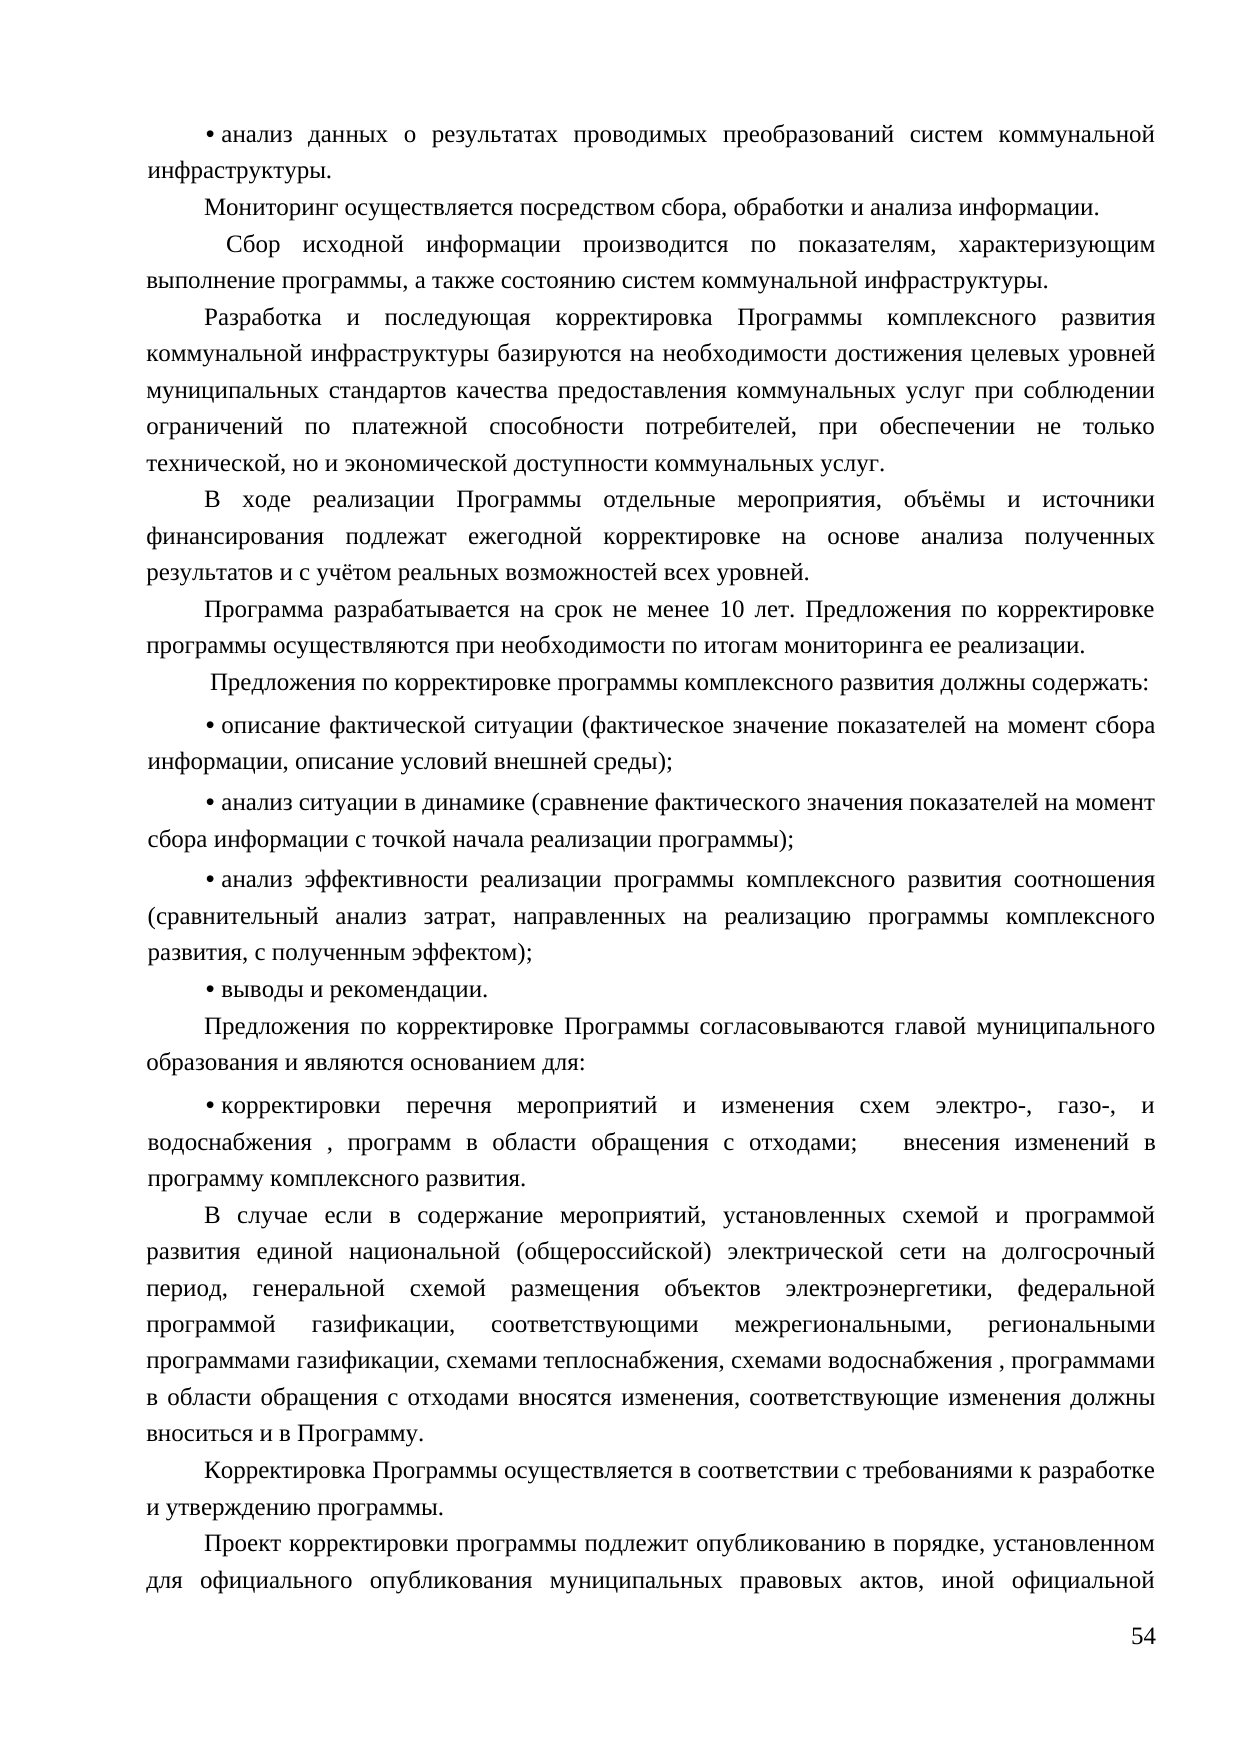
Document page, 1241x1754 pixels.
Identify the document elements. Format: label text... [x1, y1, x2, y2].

list анализ эффективности реализации программы комплексного развития соотношения (сравнительный анализ затрат, направленных на реализацию программы комплексного развития, с полученным эффектом); [147, 864, 1156, 966]
text Разработка и последующая корректировка Программы комплексного развития коммунальной инфраструктуры базируются на необходимости достижения целевых уровней муниципальных стандартов качества предоставления коммунальных услуг при соблюдении ограничений по платежной способности потребителей, при обеспечении не только технической, но и экономической доступности коммунальных услуг. [146, 302, 1156, 476]
list анализ ситуации в динамике (сравнение фактического значения показателей на момент сбора информации с точкой начала реализации программы); [147, 787, 1156, 852]
text Программа разрабатывается на срок не менее 10 лет. Предложения по корректировке программы осуществляются при необходимости по итогам мониторинга ее реализации. [146, 594, 1156, 659]
list анализ данных о результатах проводимых преобразований систем коммунальной инфраструктуры. [147, 118, 1156, 184]
text В ходе реализации Программы отдельные мероприятия, объёмы и источники финансирования подлежат ежегодной корректировке на основе анализа полученных результатов и с учётом реальных возможностей всех уровней. [146, 484, 1156, 586]
text Предложения по корректировке программы комплексного развития должны содержать: [147, 667, 1150, 696]
list корректировки перечня мероприятий и изменения схем электро-, газо-, и водоснабжения , программ в области обращения с отходами; внесения изменений в программу комплексного развития. [147, 1090, 1156, 1192]
list описание фактической ситуации (фактическое значение показателей на момент сбора информации, описание условий внешней среды); [147, 710, 1156, 775]
list выводы и рекомендации. [147, 974, 1156, 1003]
text Сбор исходной информации производится по показателям, характеризующим выполнение программы, а также состоянию систем коммунальной инфраструктуры. [146, 229, 1156, 294]
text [146, 1528, 1156, 1594]
text Предложения по корректировке Программы согласовываются главой муниципального образования и являются основанием для: [146, 1011, 1156, 1076]
text Мониторинг осуществляется посредством сбора, обработки и анализа информации. [146, 192, 1156, 221]
text Корректировка Программы осуществляется в соответствии с требованиями к разработке и утверждению программы. [146, 1455, 1156, 1521]
text В случае если в содержание мероприятий, установленных схемой и программой развития единой национальной (общероссийской) электрической сети на долгосрочный период, генеральной схемой размещения объектов электроэнергетики, федеральной программой газификации, соответствующими межрегиональными, региональными программами газификации, схемами теплоснабжения, схемами водоснабжения , программами в области обращения с отходами вносятся изменения, соответствующие изменения должны вноситься и в Программу. [146, 1200, 1156, 1447]
